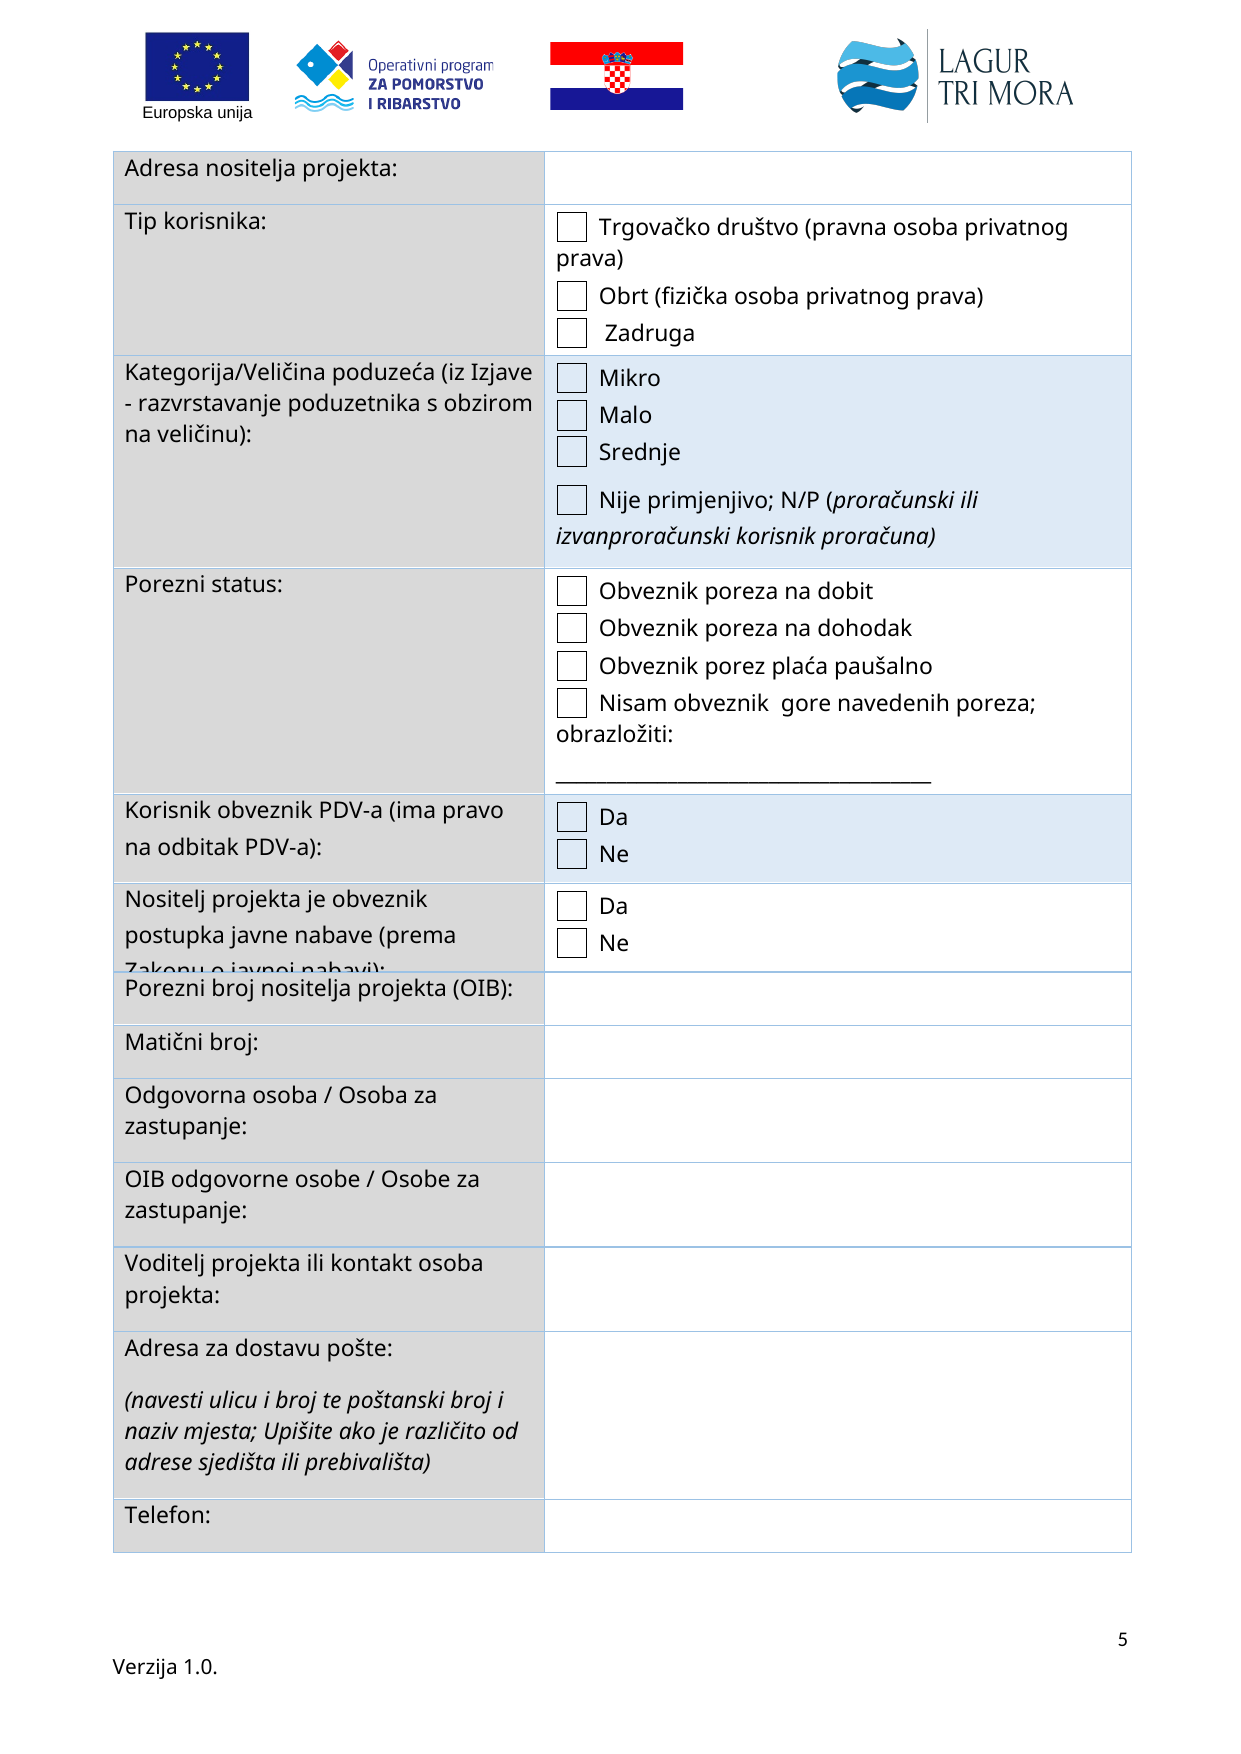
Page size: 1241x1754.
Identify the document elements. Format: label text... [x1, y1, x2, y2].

table_cell Porezni status: [114, 569, 544, 793]
table_cell Telefon: [114, 1500, 544, 1552]
table_cell Korisnik obveznik PDV-a (ima pravo na odbitak PDV-a): [114, 795, 544, 882]
table_cell Tip korisnika: [114, 205, 544, 355]
picture [550, 42, 684, 110]
table_cell Voditelj projekta ili kontakt osoba projekta: [114, 1248, 544, 1331]
table_cell [545, 973, 1131, 1024]
picture [294, 40, 494, 112]
table_cell [545, 1500, 1131, 1552]
table_cell [545, 1026, 1131, 1078]
table_cell Trgovačko društvo (pravna osoba privatnog prava) Obrt (fizička osoba privatnog prava) Zadruga [545, 205, 1131, 355]
table_cell OIB odgovorne osobe / Osobe za zastupanje: [114, 1163, 544, 1246]
table_cell Obveznik poreza na dobit Obveznik poreza na dohodak Obveznik porez plaća paušalno Nisam obveznik gore navedenih poreza; obrazložiti: _____________________________________ [545, 569, 1131, 793]
table_cell [545, 152, 1131, 204]
table_cell Odgovorna osoba / Osoba za zastupanje: [114, 1079, 544, 1162]
picture [837, 29, 1074, 123]
table_cell [545, 1079, 1131, 1162]
table_cell Mikro Malo Srednje Nije primjenjivo; N/P (proračunski ili izvanproračunski korisnik proračuna) [545, 356, 1131, 567]
table_cell [545, 1163, 1131, 1246]
table_cell Da Ne [545, 884, 1131, 971]
table_cell [545, 1248, 1131, 1331]
table_cell [545, 1332, 1131, 1498]
table_cell Nositelj projekta je obveznik postupka javne nabave (prema Zakonu o javnoj nabavi): [114, 884, 544, 971]
table_cell Adresa za dostavu pošte: (navesti ulicu i broj te poštanski broj i naziv mjesta; Upišite ako je različito od adrese sjedišta ili prebivališta) [114, 1332, 544, 1498]
picture [143, 30, 251, 103]
table_cell Adresa nositelja projekta: [114, 152, 544, 204]
table_cell Porezni broj nositelja projekta (OIB): [114, 973, 544, 1024]
table_cell Kategorija/Veličina poduzeća (iz Izjave - razvrstavanje poduzetnika s obzirom na veličinu): [114, 356, 544, 567]
table_cell Matični broj: [114, 1026, 544, 1078]
table_cell Da Ne [545, 795, 1131, 882]
